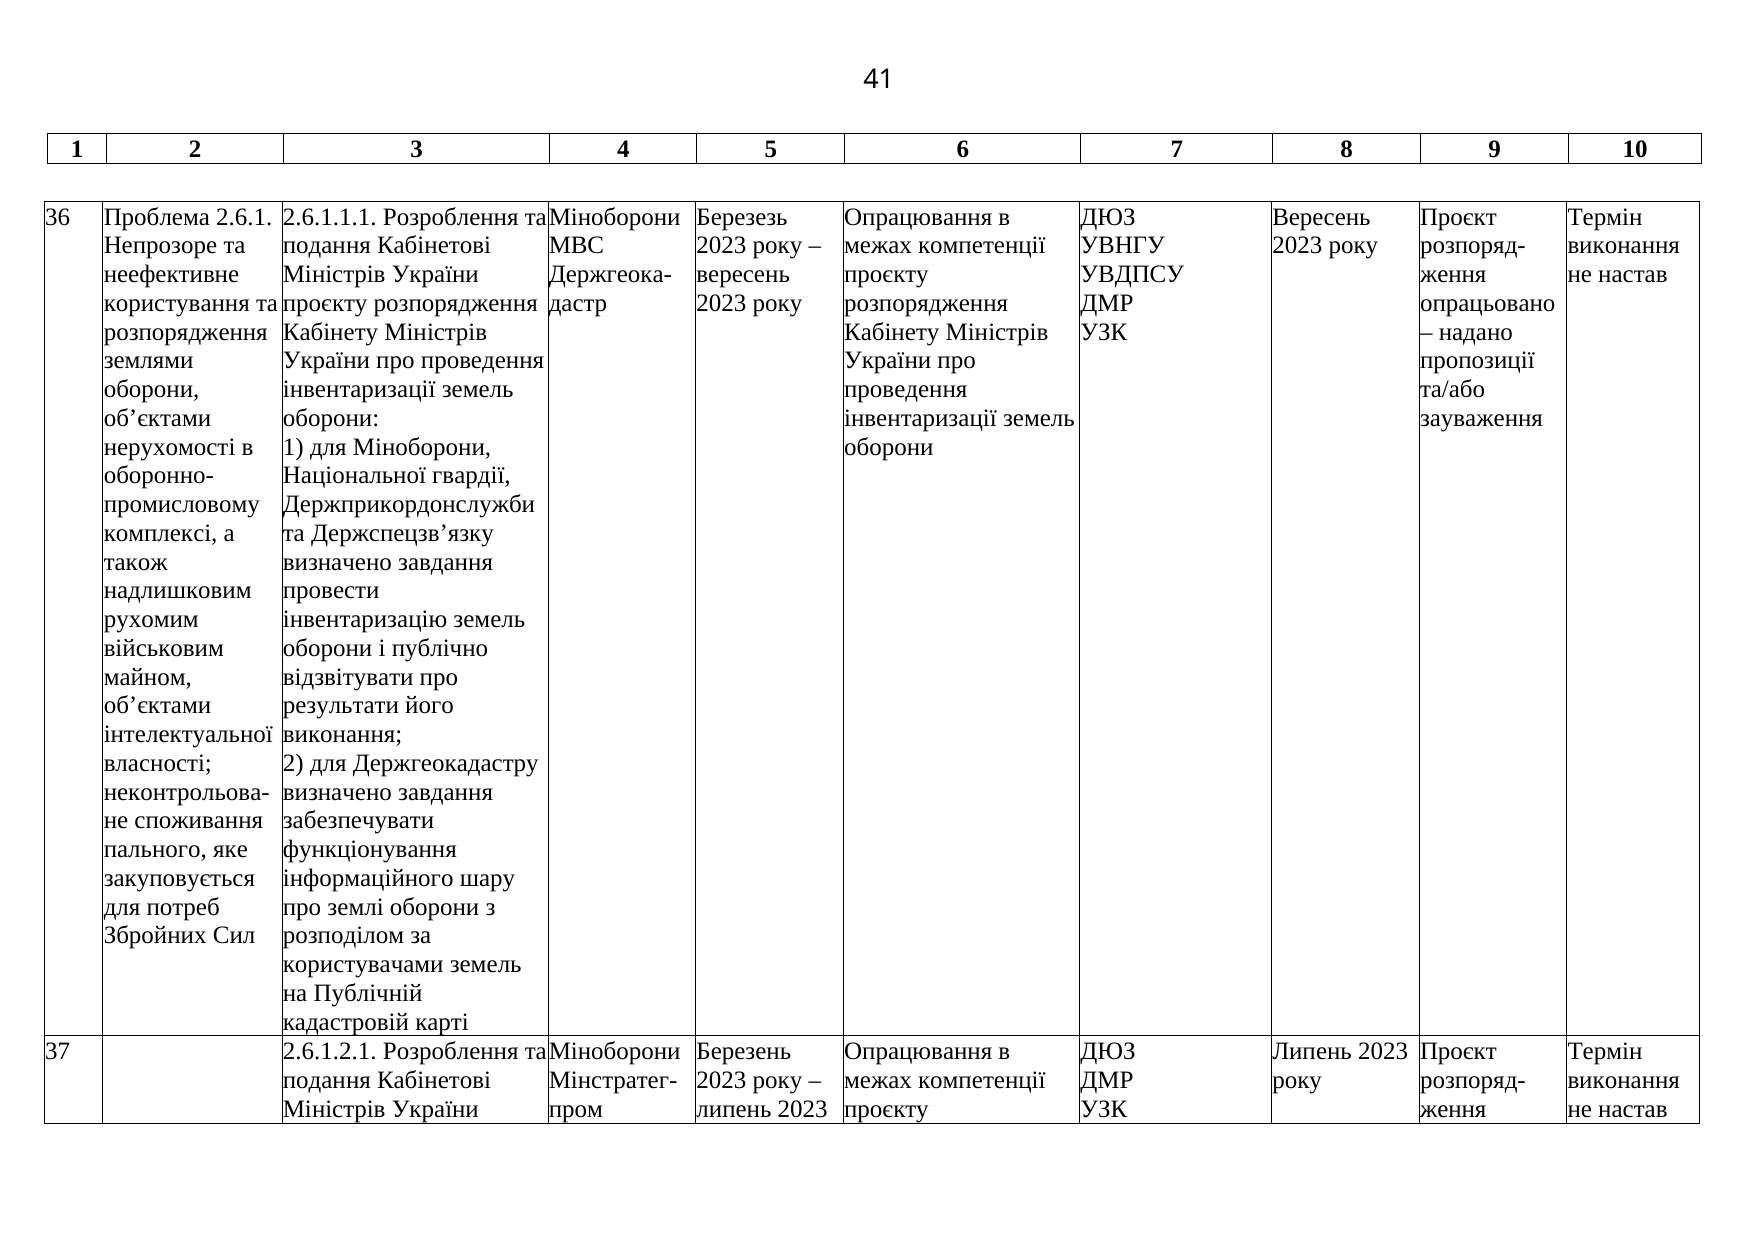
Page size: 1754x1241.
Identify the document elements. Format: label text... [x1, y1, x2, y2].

table_cell Міноборони МВС Держгеока-дастр [549, 202, 695, 1035]
table_cell Березезь 2023 року – вересень 2023 року [696, 202, 843, 1035]
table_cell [696, 1036, 843, 1123]
table_cell 36 [45, 202, 102, 1035]
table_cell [283, 1036, 548, 1123]
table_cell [1567, 1036, 1699, 1123]
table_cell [844, 1036, 1079, 1123]
table_cell 37 [45, 1036, 102, 1123]
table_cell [549, 1036, 695, 1123]
table_cell [103, 1036, 282, 1123]
table_cell ДЮЗ ДМР УЗК [1080, 1036, 1271, 1123]
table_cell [1420, 1036, 1566, 1123]
table_cell Опрацювання в межах компетенції проєкту розпорядження Кабінету Міністрів України про проведення інвентаризації земель оборони [844, 202, 1079, 1035]
table_cell Вересень 2023 року [1272, 202, 1419, 1035]
table_cell Проблема 2.6.1. Непрозоре та неефективне користування та розпорядження землями оборони, об’єктами нерухомості в оборонно-промисловому комплексі, а також надлишковим рухомим військовим майном, об’єктами інтелектуальної власності; неконтрольова-не споживання пального, яке закуповується для потреб Збройних Сил [103, 202, 282, 1035]
table_cell Липень 2023 року [1272, 1036, 1419, 1123]
table_cell Термін виконання не настав [1567, 202, 1699, 1035]
table_cell 2.6.1.1.1. Розроблення та подання Кабінетові Міністрів України проєкту розпорядження Кабінету Міністрів України про проведення інвентаризації земель оборони: 1) для Міноборони, Національної гвардії, Держприкордонслужби та Держспецзвʼязку визначено завдання провести інвентаризацію земель оборони і публічно відзвітувати про результати його виконання; 2) для Держгеокадастру визначено завдання забезпечувати функціонування інформаційного шару про землі оборони з розподілом за користувачами земель на Публічній кадастровій карті [283, 202, 548, 1035]
table_cell Проєкт розпоряд-ження опрацьовано – надано пропозиції та/або зауваження [1420, 202, 1566, 1035]
table_cell ДЮЗ УВНГУ УВДПСУ ДМР УЗК [1080, 202, 1271, 1035]
